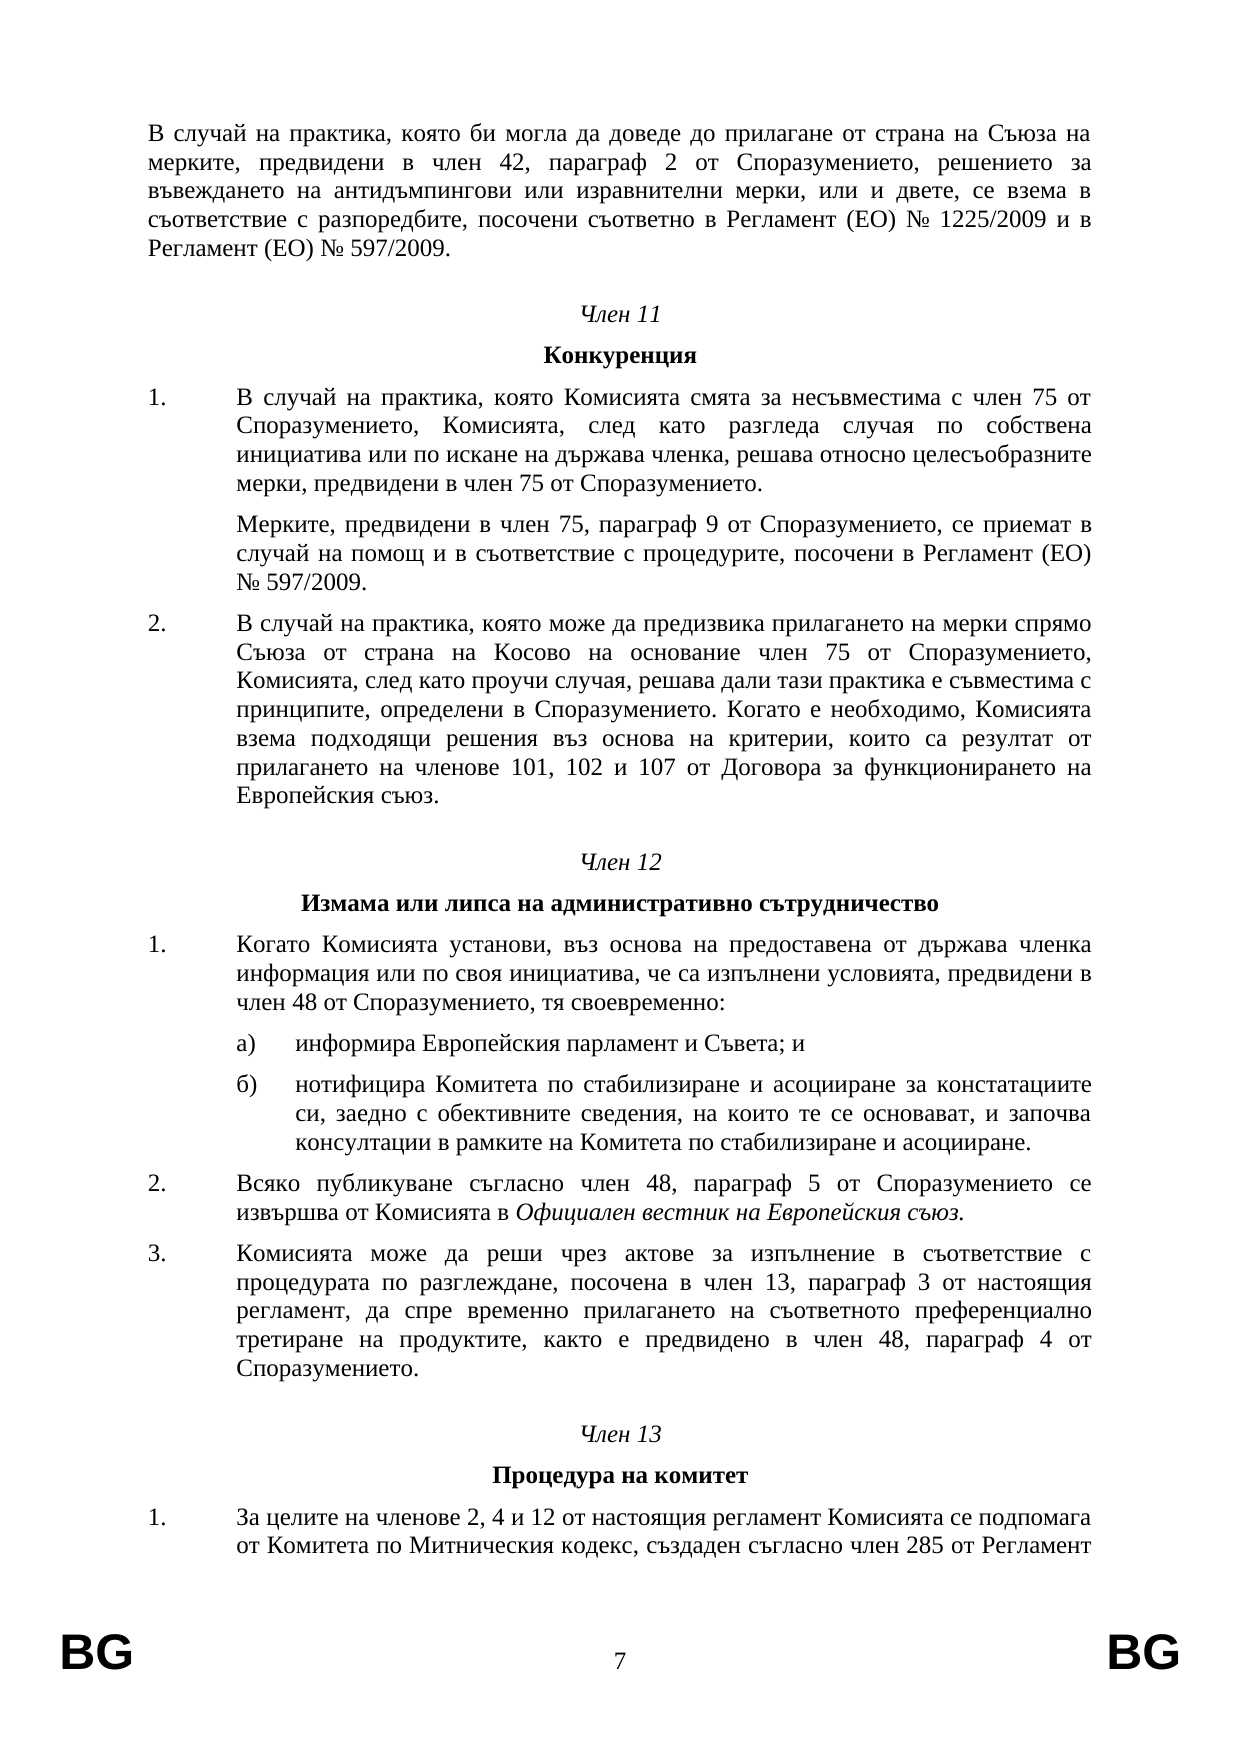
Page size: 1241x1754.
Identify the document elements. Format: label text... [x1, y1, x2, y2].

text Процедура на комитет [148, 1461, 1093, 1489]
text Мерките, предвидени в член 75, параграф 9 от Споразумението, се приемат в случай на помощ и в съответствие с процедурите, посочени в Регламент (ЕО) № 597/2009. [236, 509, 1093, 596]
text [148, 1502, 1093, 1559]
text Член 11 [148, 299, 1093, 328]
text а) информира Европейския парламент и Съвета; и [236, 1028, 1093, 1057]
text 2. Всяко публикуване съгласно член 48, параграф 5 от Споразумението се извършва от Комисията в Официален вестник на Европейския съюз. [148, 1168, 1093, 1226]
text Член 13 [148, 1419, 1093, 1448]
text б) нотифицира Комитета по стабилизиране и асоцииране за констатациите си, заедно с обективните сведения, на които те се основават, и започва консултации в рамките на Комитета по стабилизиране и асоцииране. [236, 1069, 1093, 1156]
text 1. Когато Комисията установи, въз основа на предоставена от държава членка информация или по своя инициатива, че са изпълнени условията, предвидени в член 48 от Споразумението, тя своевременно: [148, 929, 1093, 1016]
text 3. Комисията може да реши чрез актове за изпълнение в съответствие с процедурата по разглеждане, посочена в член 13, параграф 3 от настоящия регламент, да спре временно прилагането на съответното преференциално третиране на продуктите, както е предвидено в член 48, параграф 4 от Споразумението. [148, 1238, 1093, 1382]
text Измама или липса на административно сътрудничество [148, 888, 1093, 917]
text В случай на практика, която би могла да доведе до прилагане от страна на Съюза на мерките, предвидени в член 42, параграф 2 от Споразумението, решението за въвеждането на антидъмпингови или изравнителни мерки, или и двете, се взема в съответствие с разпоредбите, посочени съответно в Регламент (ЕО) № 1225/2009 и в Регламент (ЕО) № 597/2009. [148, 118, 1093, 262]
text Конкуренция [148, 341, 1093, 369]
text 2. В случай на практика, която може да предизвика прилагането на мерки спрямо Съюза от страна на Косово на основание член 75 от Споразумението, Комисията, след като проучи случая, решава дали тази практика е съвместима с принципите, определени в Споразумението. Когато е необходимо, Комисията взема подходящи решения въз основа на критерии, които са резултат от прилагането на членове 101, 102 и 107 от Договора за функционирането на Европейския съюз. [148, 608, 1093, 809]
text Член 12 [148, 847, 1093, 876]
text 1. В случай на практика, която Комисията смята за несъвместима с член 75 от Споразумението, Комисията, след като разгледа случая по собствена инициатива или по искане на държава членка, решава относно целесъобразните мерки, предвидени в член 75 от Споразумението. [148, 382, 1093, 497]
